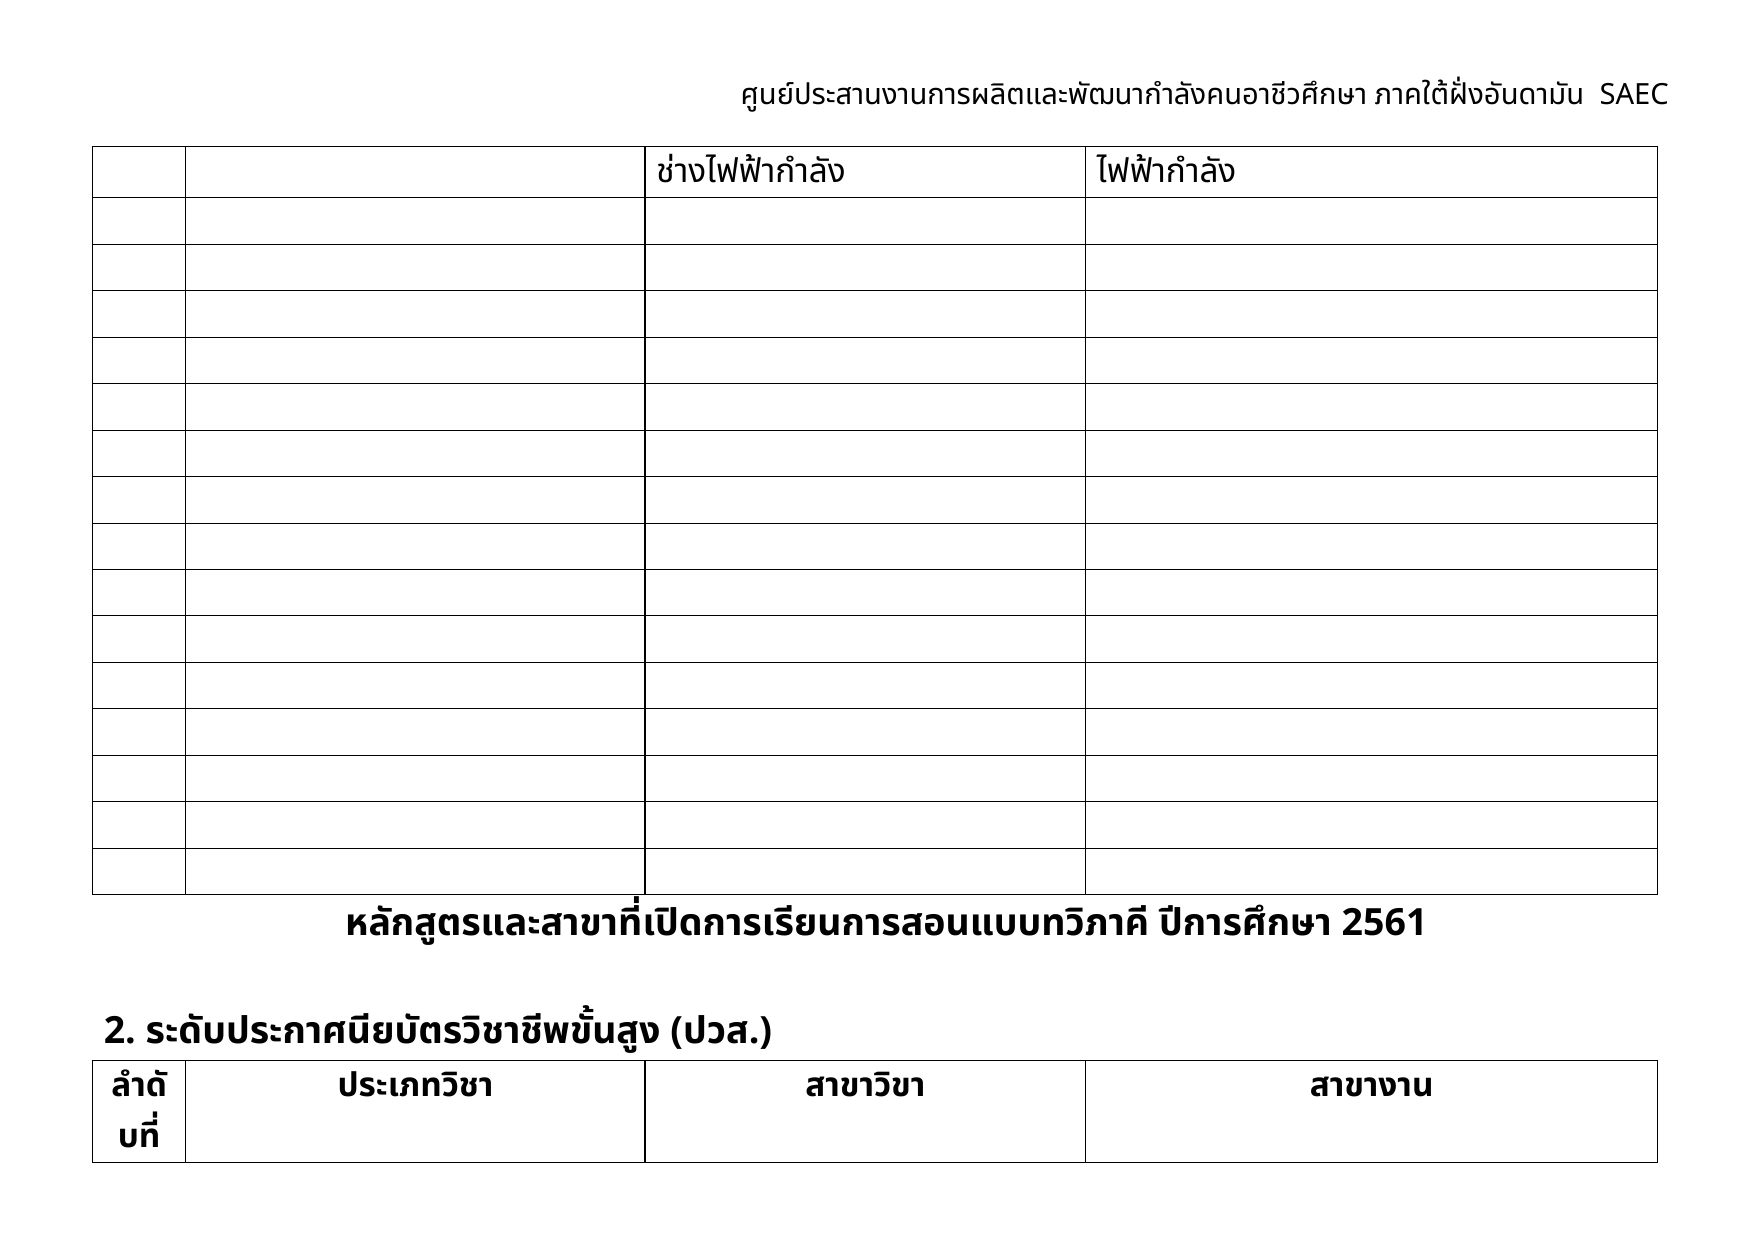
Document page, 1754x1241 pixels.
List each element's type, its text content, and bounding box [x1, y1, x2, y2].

table_cell ไฟฟ้ากำลัง [1086, 147, 1657, 197]
table_cell [646, 756, 1085, 801]
table_cell [646, 291, 1085, 337]
table_cell [93, 849, 185, 894]
table_cell [1086, 570, 1657, 615]
text 2. ระดับประกาศนียบัตรวิชาชีพขั้นสูง (ปวส.) [103, 1003, 1668, 1060]
table_cell [93, 524, 185, 569]
table_cell [186, 756, 644, 801]
table_cell [186, 477, 644, 522]
table_cell [646, 431, 1085, 476]
table_cell [93, 663, 185, 708]
table_cell [93, 431, 185, 476]
table_cell [186, 663, 644, 708]
table_cell [186, 570, 644, 615]
table_cell [646, 198, 1085, 244]
table_cell [93, 147, 185, 197]
table_cell [646, 849, 1085, 894]
table_header สาขาวิขา [646, 1061, 1085, 1162]
table_cell [186, 384, 644, 429]
table_cell [646, 802, 1085, 848]
table_cell [93, 198, 185, 244]
table_cell [646, 663, 1085, 708]
table_cell [1086, 849, 1657, 894]
table_cell [646, 477, 1085, 522]
table_cell ช่างไฟฟ้ากำลัง [646, 147, 1085, 197]
table_cell [186, 849, 644, 894]
table_cell [1086, 663, 1657, 708]
table_cell [186, 709, 644, 755]
table_cell [93, 384, 185, 429]
table_cell [1086, 709, 1657, 755]
table_cell [646, 338, 1085, 383]
table_cell [1086, 524, 1657, 569]
table_header ลำดับที่ [93, 1061, 185, 1162]
table_cell [186, 291, 644, 337]
table_cell [1086, 245, 1657, 290]
table_header สาขางาน [1086, 1061, 1657, 1162]
table_cell [646, 524, 1085, 569]
table_cell [1086, 616, 1657, 662]
table_cell [186, 147, 644, 197]
table_cell [186, 431, 644, 476]
table_cell [93, 802, 185, 848]
table_cell [1086, 431, 1657, 476]
table_cell [93, 477, 185, 522]
table_cell [93, 291, 185, 337]
table_cell [93, 616, 185, 662]
table_cell [1086, 802, 1657, 848]
table_cell [186, 245, 644, 290]
table_cell [93, 709, 185, 755]
table_cell [93, 570, 185, 615]
table_cell [93, 338, 185, 383]
table_cell [186, 198, 644, 244]
table_cell [646, 384, 1085, 429]
table_cell [646, 616, 1085, 662]
table_cell [186, 524, 644, 569]
table_cell [93, 756, 185, 801]
table_cell [186, 802, 644, 848]
table_cell [1086, 338, 1657, 383]
table_cell [93, 245, 185, 290]
table_cell [186, 338, 644, 383]
text หลักสูตรและสาขาที่เปิดการเรียนการสอนแบบทวิภาคี ปีการศึกษา 2561 [103, 895, 1668, 952]
table_cell [1086, 756, 1657, 801]
table_header ประเภทวิชา [186, 1061, 644, 1162]
table_cell [1086, 477, 1657, 522]
table_cell [1086, 384, 1657, 429]
table_cell [646, 245, 1085, 290]
table_cell [1086, 198, 1657, 244]
table_cell [1086, 291, 1657, 337]
table_cell [646, 709, 1085, 755]
table_cell [186, 616, 644, 662]
table_cell [646, 570, 1085, 615]
